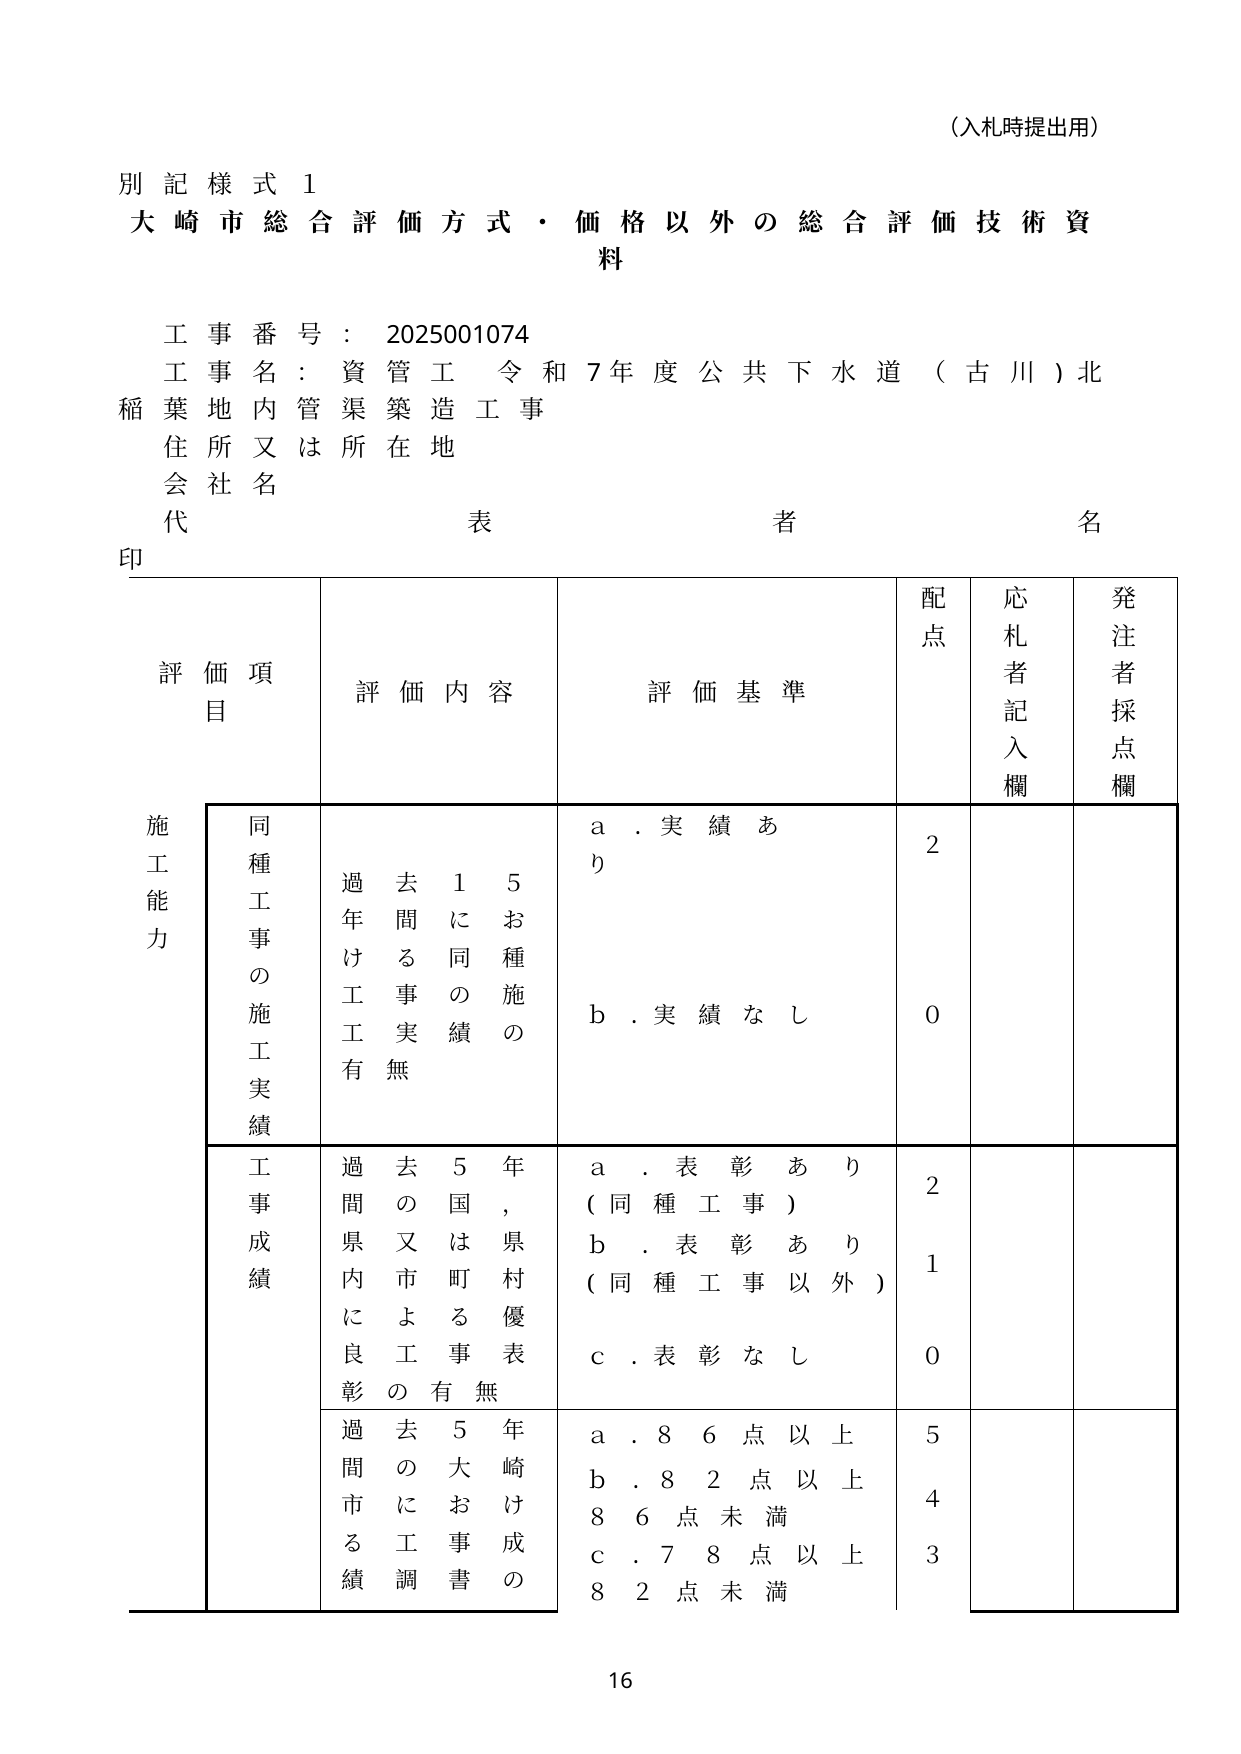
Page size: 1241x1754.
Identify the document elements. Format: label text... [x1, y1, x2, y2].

table_cell 施 工 能 力 [129, 803, 205, 1610]
table_cell ｂ.８２点以上８６点未満 [558, 1457, 896, 1535]
table_cell ０ [897, 1300, 970, 1409]
text 別記様式１ [118, 164, 1122, 202]
table_cell １ [897, 1222, 970, 1300]
table_cell ３ [897, 1535, 970, 1610]
table_cell [971, 806, 1073, 1144]
table_cell [1074, 806, 1176, 1144]
table_cell ｂ.実績なし [558, 881, 896, 1144]
text 大崎市総合評価方式・価格以外の総合評価技術資料 [118, 202, 1122, 277]
table_cell ４ [897, 1457, 970, 1535]
table_cell ２ [897, 806, 970, 881]
text 会社名 [118, 464, 1122, 502]
table_cell ａ.表彰あり(同種工事) [558, 1147, 896, 1222]
table_cell 工事成績 [208, 1147, 320, 1610]
table_header 配 点 [897, 578, 970, 803]
text 代表者名 印 [118, 502, 1122, 577]
table_cell 過去１５年間における同種工事の施工実績の有無 [321, 806, 557, 1144]
table_cell 同種工事の施工 実績 [208, 806, 320, 1144]
table_cell ０ [897, 881, 970, 1144]
text 工事名：資管工 令和7年度公共下水道（古川)北稲葉地内管渠築造工事 [118, 352, 1143, 427]
table_cell 過去５年間の国，県又は県内市町村による優良工事表彰の有無 [321, 1147, 557, 1409]
table_header 発注者採点欄 [1074, 578, 1177, 803]
table_cell ｂ.表彰あり(同種工事以外) [558, 1222, 896, 1300]
table_header 評価内容 [321, 578, 557, 803]
table_header 応札者 記入欄 [971, 578, 1073, 803]
table_cell ｃ.７８点以上８２点未満 [558, 1535, 896, 1610]
table_cell ａ.８６点以上 [558, 1410, 896, 1457]
table_header 評価基準 [558, 578, 896, 803]
table_cell [971, 1147, 1073, 1409]
text 住所又は所在地 [118, 427, 1122, 464]
table_cell ａ.実績あり [558, 806, 896, 881]
table_cell [1074, 1410, 1176, 1610]
table_cell ｃ.表彰なし [558, 1300, 896, 1409]
table_cell [1074, 1147, 1176, 1409]
table_cell 過去５年間の大崎市における工事成績調書の平均点 [321, 1410, 557, 1610]
table_header 評価項目 [129, 578, 320, 803]
table_cell [971, 1410, 1073, 1610]
table_cell ５ [897, 1410, 970, 1457]
table_cell ２ [897, 1147, 970, 1222]
text 工事番号：2025001074 [144, 314, 1122, 352]
